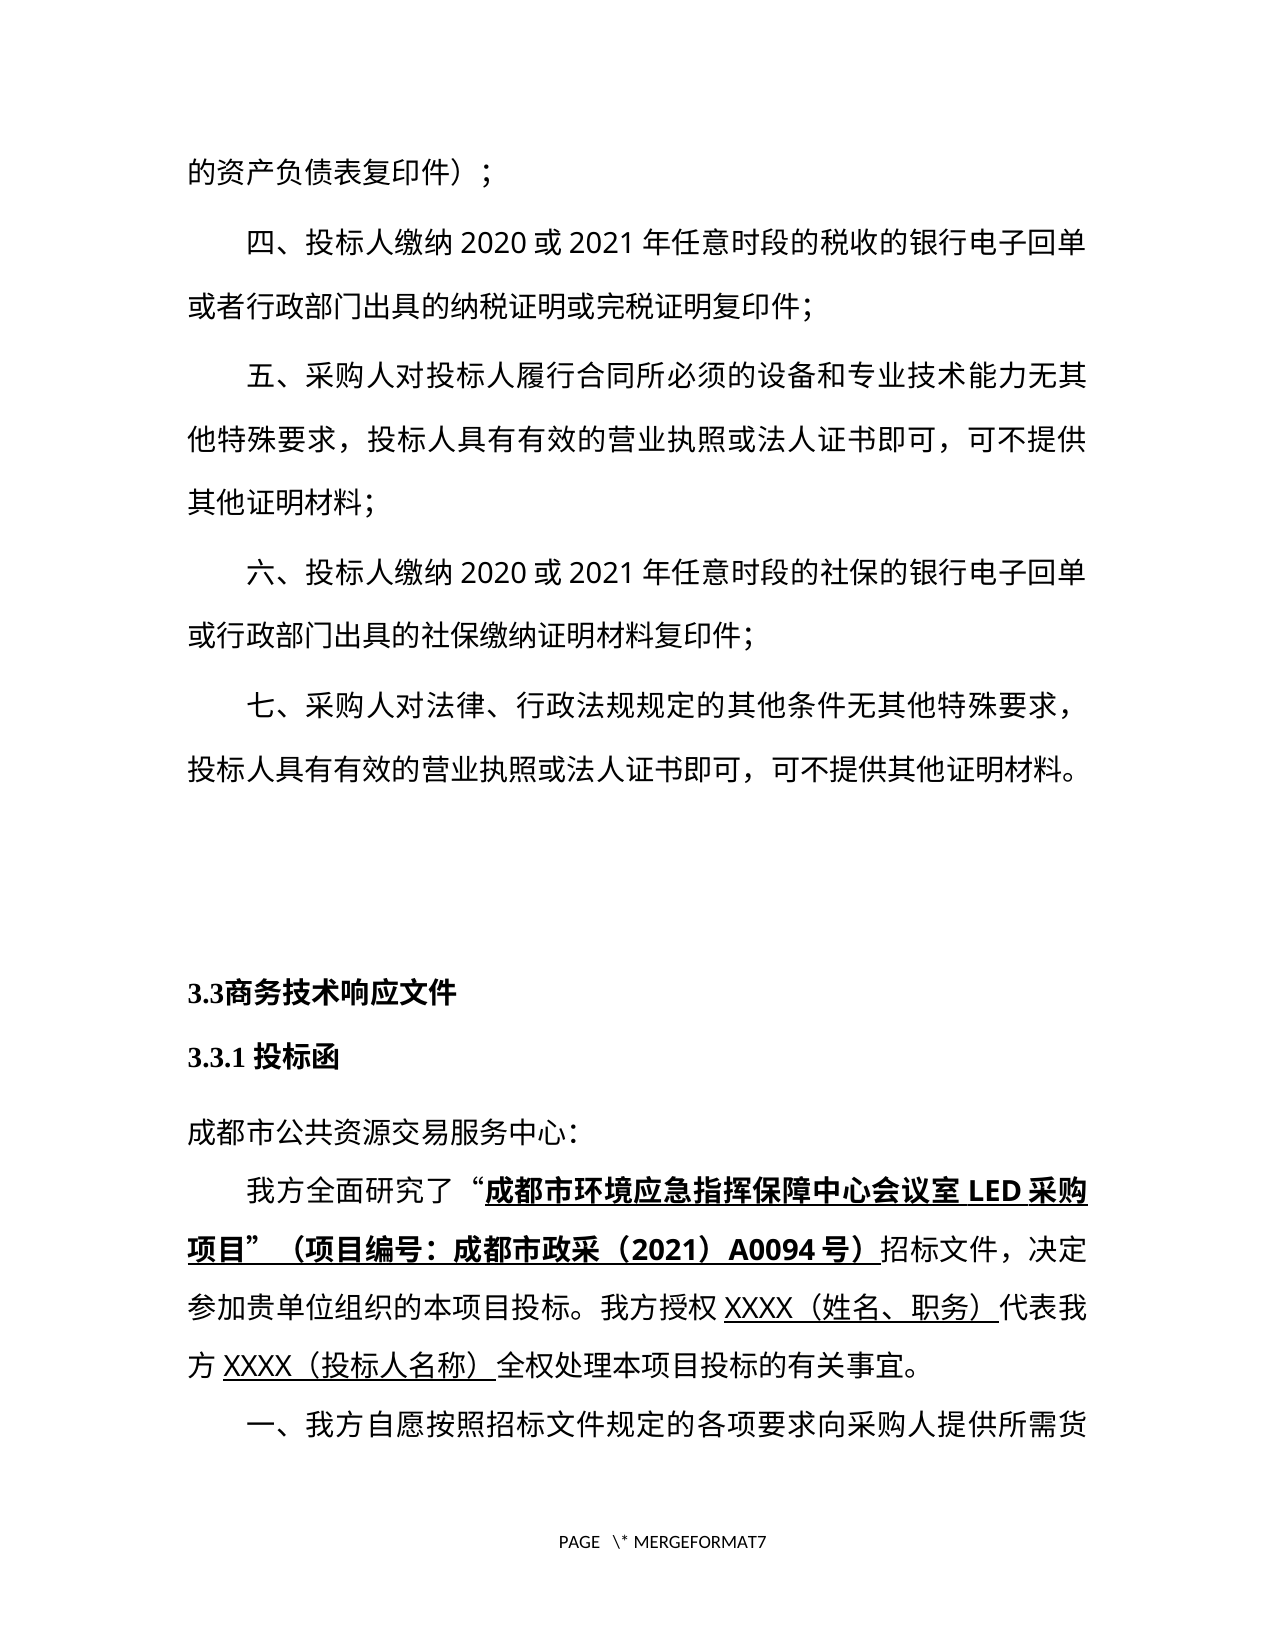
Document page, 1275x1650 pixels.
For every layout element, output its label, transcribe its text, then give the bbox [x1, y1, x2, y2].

list 投标函 [187, 1033, 1087, 1076]
text 我方全面研究了“成都市环境应急指挥保障中心会议室LED采购项目”（项目编号：成都市政采（2021）A0094号）招标文件，决定参加贵单位组织的本项目投标。我方授权XXXX（姓名、职务）代表我方 XXXX（投标人名称）全权处理本项目投标的有关事宜。 [187, 1155, 1087, 1388]
list 投标人缴纳2020或2021年任意时段的社保的银行电子回单或行政部门出具的社保缴纳证明材料复印件； [187, 549, 1087, 655]
list 商务技术响应文件 [187, 970, 1087, 1012]
text 成都市公共资源交易服务中心： [187, 1097, 1087, 1155]
list 采购人对法律、行政法规规定的其他条件无其他特殊要求，投标人具有有效的营业执照或法人证书即可，可不提供其他证明材料。 [187, 683, 1087, 788]
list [187, 150, 1087, 192]
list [187, 1388, 1087, 1447]
list 采购人对投标人履行合同所必须的设备和专业技术能力无其他特殊要求，投标人具有有效的营业执照或法人证书即可，可不提供其他证明材料； [187, 353, 1087, 522]
list 投标人缴纳2020或2021年任意时段的税收的银行电子回单或者行政部门出具的纳税证明或完税证明复印件； [187, 220, 1087, 326]
